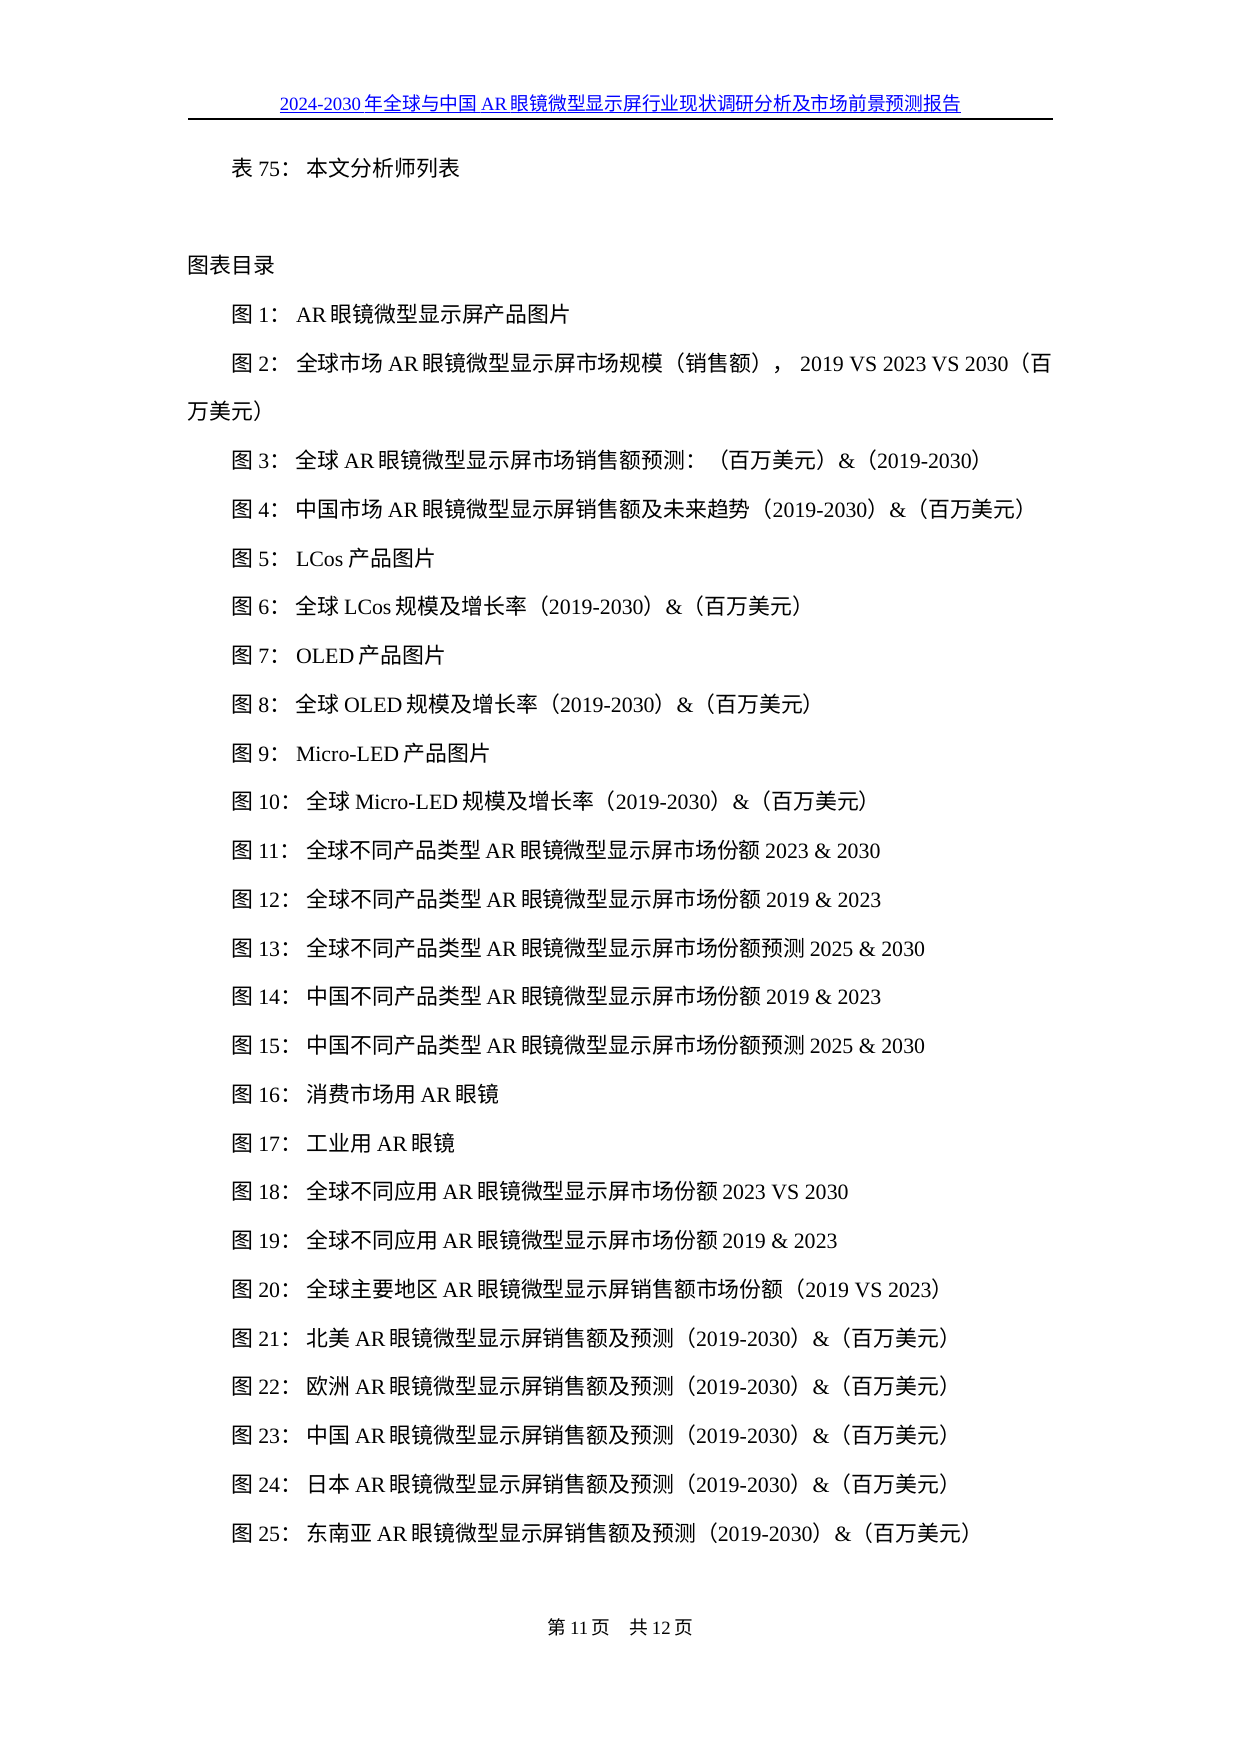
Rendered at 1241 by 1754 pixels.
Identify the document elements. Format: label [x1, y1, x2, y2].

text [187, 150, 1053, 1548]
